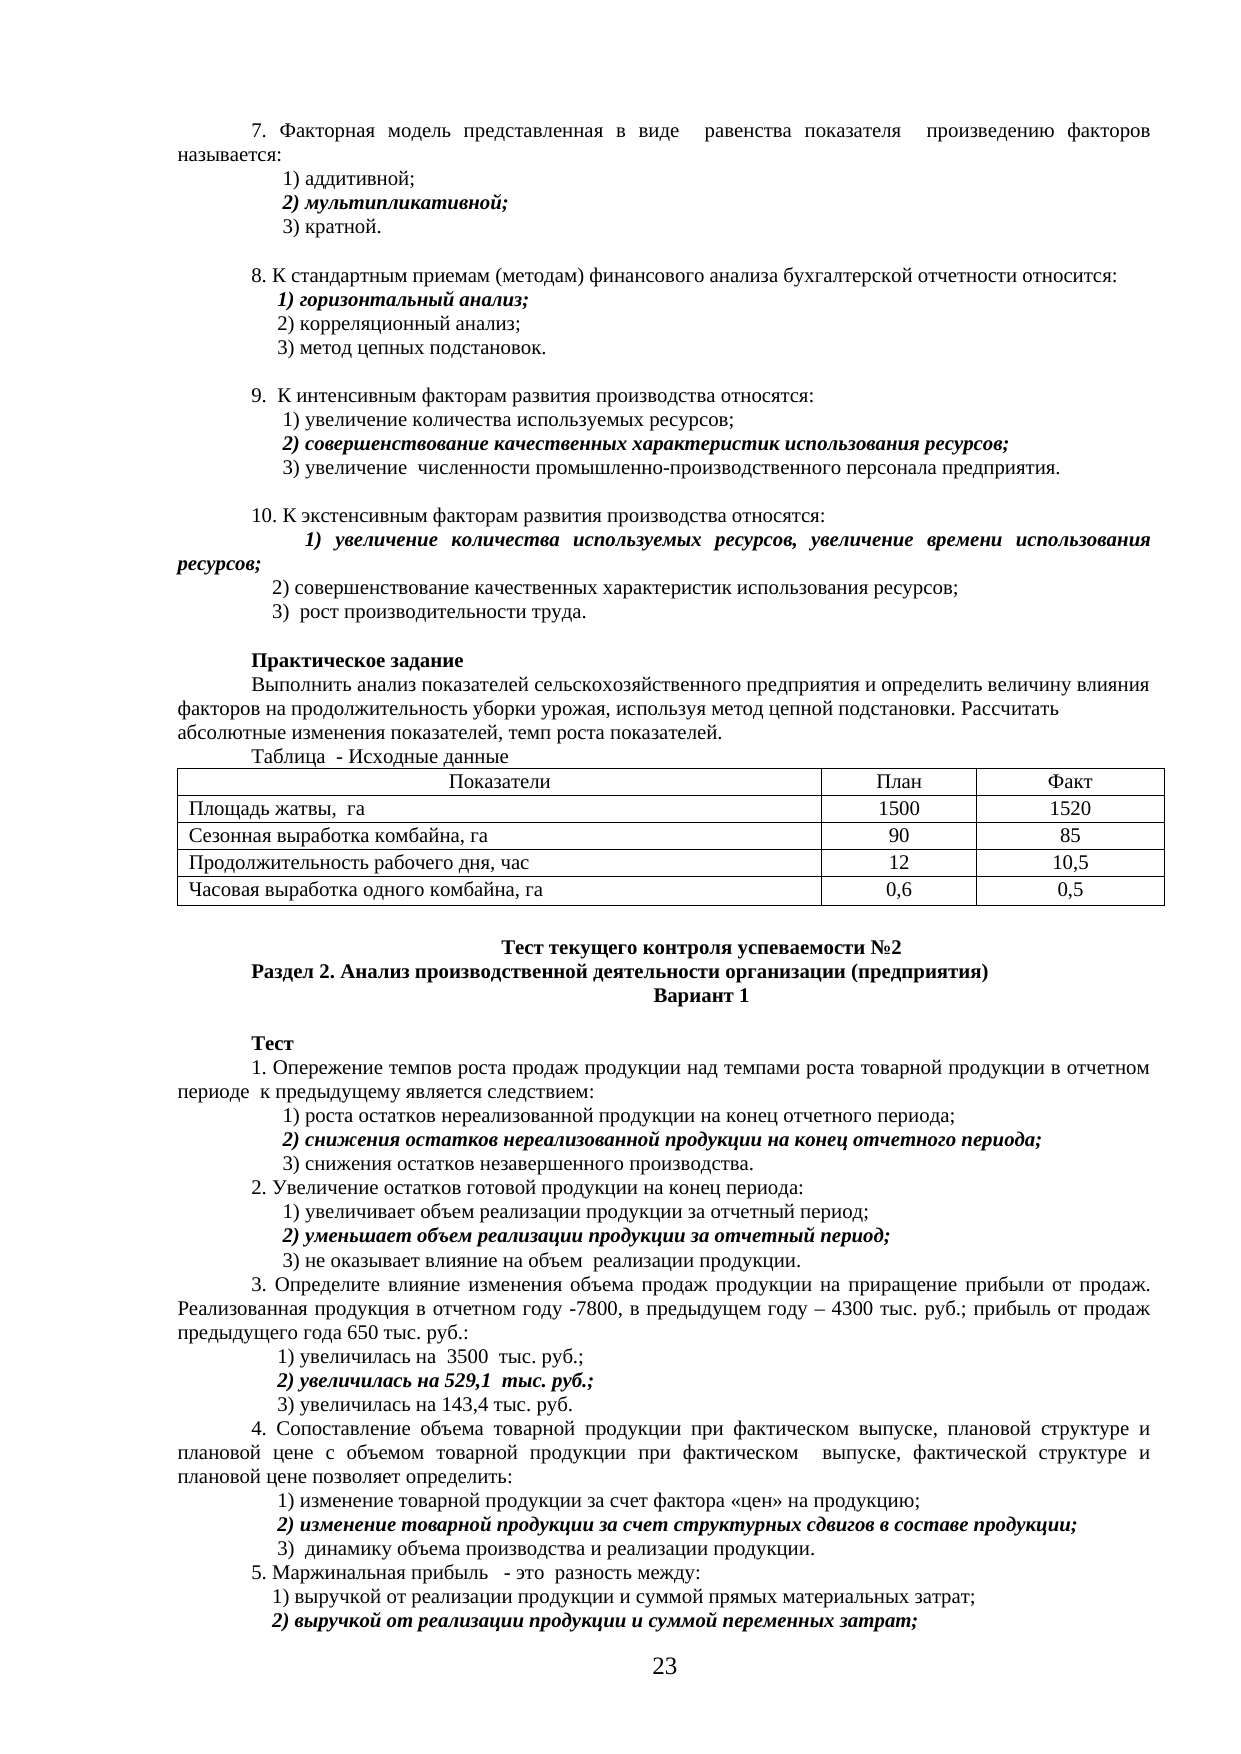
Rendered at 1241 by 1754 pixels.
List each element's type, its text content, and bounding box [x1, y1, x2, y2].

text 1) увеличивает объем реализации продукции за отчетный период; [177, 1199, 1152, 1223]
text 2) совершенствование качественных характеристик использования ресурсов; [177, 575, 1152, 599]
table_cell Продолжительность рабочего дня, час [178, 850, 821, 876]
text 3) увеличилась на 143,4 тыс. руб. [177, 1392, 1152, 1416]
table_cell Сезонная выработка комбайна, га [178, 823, 821, 849]
text 3) метод цепных подстановок. [177, 335, 1152, 359]
table_cell Часовая выработка одного комбайна, га [178, 877, 821, 905]
text 2) снижения остатков нереализованной продукции на конец отчетного периода; [177, 1127, 1152, 1151]
text 2) корреляционный анализ; [177, 311, 1152, 335]
table_cell 90 [822, 823, 976, 849]
table_cell Площадь жатвы, га [178, 796, 821, 822]
text 3. Определите влияние изменения объема продаж продукции на приращение прибыли от продаж. Реализованная продукция в отчетном году -7800, в предыдущем году – 4300 тыс. руб.; прибыль от продаж предыдущего года 650 тыс. руб.: [177, 1272, 1152, 1344]
table_header Показатели [178, 769, 821, 795]
text 1) выручкой от реализации продукции и суммой прямых материальных затрат; [177, 1584, 1152, 1608]
text 1) изменение товарной продукции за счет фактора «цен» на продукцию; [177, 1488, 1152, 1512]
text 4. Сопоставление объема товарной продукции при фактическом выпуске, плановой структуре и плановой цене с объемом товарной продукции при фактическом выпуске, фактической структуре и плановой цене позволяет определить: [177, 1416, 1152, 1488]
text 3) динамику объема производства и реализации продукции. [177, 1536, 1152, 1560]
text Тест текущего контроля успеваемости №2 [177, 935, 1152, 959]
table_cell 12 [822, 850, 976, 876]
text 3) увеличение численности промышленно-производственного персонала предприятия. [177, 455, 1152, 479]
text 1) увеличение количества используемых ресурсов, увеличение времени использования ресурсов; [177, 527, 1152, 575]
text Практическое задание [177, 647, 1152, 672]
table_cell 1500 [822, 796, 976, 822]
text Вариант 1 [177, 983, 1152, 1007]
text 1) аддитивной; [177, 166, 1152, 190]
text 2) уменьшает объем реализации продукции за отчетный период; [177, 1223, 1152, 1247]
text 2) изменение товарной продукции за счет структурных сдвигов в составе продукции; [177, 1512, 1152, 1536]
text 8. К стандартным приемам (методам) финансового анализа бухгалтерской отчетности относится: [177, 262, 1152, 287]
text 2) увеличилась на 529,1 тыс. руб.; [177, 1368, 1152, 1392]
text 3) кратной. [177, 214, 1152, 238]
text 7. Факторная модель представленная в виде равенства показателя произведению факторов называется: [177, 118, 1152, 166]
text 1. Опережение темпов роста продаж продукции над темпами роста товарной продукции в отчетном периоде к предыдущему является следствием: [177, 1055, 1152, 1103]
text 3) не оказывает влияние на объем реализации продукции. [177, 1247, 1152, 1272]
text 1) горизонтальный анализ; [177, 287, 1152, 311]
text Тест [177, 1031, 1152, 1055]
text 2) мультипликативной; [177, 190, 1152, 214]
text 1) роста остатков нереализованной продукции на конец отчетного периода; [177, 1103, 1152, 1127]
text Таблица - Исходные данные [177, 744, 1152, 768]
text 1) увеличение количества используемых ресурсов; [177, 407, 1152, 431]
text 3) снижения остатков незавершенного производства. [177, 1151, 1152, 1175]
text 2) выручкой от реализации продукции и суммой переменных затрат; [177, 1608, 1152, 1632]
text 2) совершенствование качественных характеристик использования ресурсов; [177, 431, 1152, 455]
text 10. К экстенсивным факторам развития производства относятся: [177, 503, 1152, 527]
text 3) рост производительности труда. [177, 599, 1152, 623]
table_header План [822, 769, 976, 795]
table_header Факт [977, 769, 1164, 795]
text 9. К интенсивным факторам развития производства относятся: [177, 383, 1152, 407]
text 1) увеличилась на 3500 тыс. руб.; [177, 1344, 1152, 1368]
table_cell 1520 [977, 796, 1164, 822]
table_cell 10,5 [977, 850, 1164, 876]
text 5. Маржинальная прибыль - это разность между: [177, 1560, 1152, 1584]
table_cell 0,5 [977, 877, 1164, 905]
text Раздел 2. Анализ производственной деятельности организации (предприятия) [177, 959, 1152, 983]
table_cell 85 [977, 823, 1164, 849]
table_cell 0,6 [822, 877, 976, 905]
text Выполнить анализ показателей сельскохозяйственного предприятия и определить величину влияния факторов на продолжительность уборки урожая, используя метод цепной подстановки. Рассчитать абсолютные изменения показателей, темп роста показателей. [177, 672, 1152, 744]
text 2. Увеличение остатков готовой продукции на конец периода: [177, 1175, 1152, 1199]
